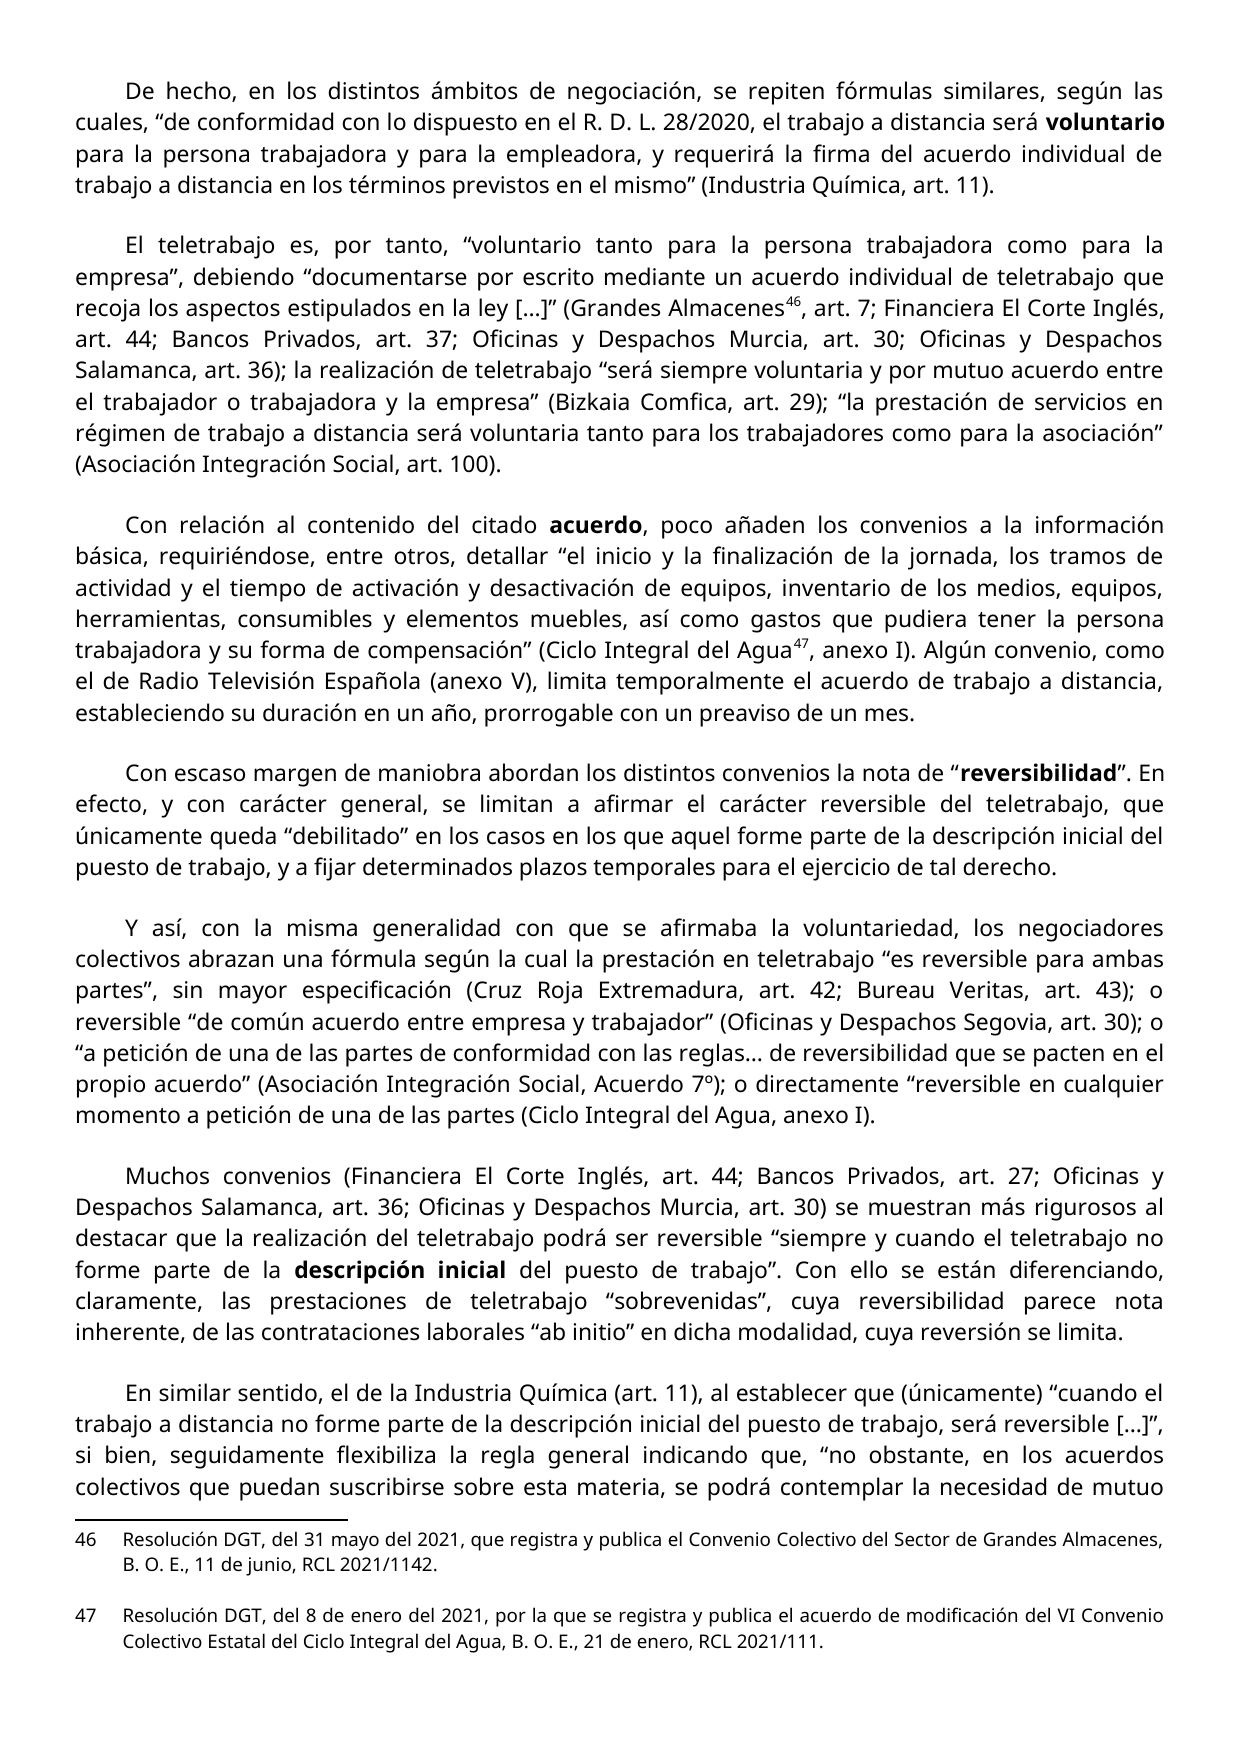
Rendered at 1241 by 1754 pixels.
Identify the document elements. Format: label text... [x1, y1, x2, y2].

text Y así, con la misma generalidad con que se afirmaba la voluntariedad, los negociadores colectivos abrazan una fórmula según la cual la prestación en teletrabajo “es reversible para ambas partes”, sin mayor especificación (Cruz Roja Extremadura, art. 42; Bureau Veritas, art. 43); o reversible “de común acuerdo entre empresa y trabajador” (Oficinas y Despachos Segovia, art. 30); o “a petición de una de las partes de conformidad con las reglas… de reversibilidad que se pacten en el propio acuerdo” (Asociación Integración Social, Acuerdo 7º); o directamente “reversible en cualquier momento a petición de una de las partes (Ciclo Integral del Agua, anexo I). [75, 912, 1165, 1130]
text Con escaso margen de maniobra abordan los distintos convenios la nota de “reversibilidad”. En efecto, y con carácter general, se limitan a afirmar el carácter reversible del teletrabajo, que únicamente queda “debilitado” en los casos en los que aquel forme parte de la descripción inicial del puesto de trabajo, y a fijar determinados plazos temporales para el ejercicio de tal derecho. [75, 757, 1165, 882]
text Muchos convenios (Financiera El Corte Inglés, art. 44; Bancos Privados, art. 27; Oficinas y Despachos Salamanca, art. 36; Oficinas y Despachos Murcia, art. 30) se muestran más rigurosos al destacar que la realización del teletrabajo podrá ser reversible “siempre y cuando el teletrabajo no forme parte de la descripción inicial del puesto de trabajo”. Con ello se están diferenciando, claramente, las prestaciones de teletrabajo “sobrevenidas”, cuya reversibilidad parece nota inherente, de las contrataciones laborales “ab initio” en dicha modalidad, cuya reversión se limita. [75, 1160, 1165, 1347]
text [75, 1377, 1165, 1502]
text El teletrabajo es, por tanto, “voluntario tanto para la persona trabajadora como para la empresa”, debiendo “documentarse por escrito mediante un acuerdo individual de teletrabajo que recoja los aspectos estipulados en la ley […]” (Grandes Almacenes, art. 7; Financiera El Corte Inglés, art. 44; Bancos Privados, art. 37; Oficinas y Despachos Murcia, art. 30; Oficinas y Despachos Salamanca, art. 36); la realización de teletrabajo “será siempre voluntaria y por mutuo acuerdo entre el trabajador o trabajadora y la empresa” (Bizkaia Comfica, art. 29); “la prestación de servicios en régimen de trabajo a distancia será voluntaria tanto para los trabajadores como para la asociación” (Asociación Integración Social, art. 100). [75, 229, 1165, 479]
text Con relación al contenido del citado acuerdo, poco añaden los convenios a la información básica, requiriéndose, entre otros, detallar “el inicio y la finalización de la jornada, los tramos de actividad y el tiempo de activación y desactivación de equipos, inventario de los medios, equipos, herramientas, consumibles y elementos muebles, así como gastos que pudiera tener la persona trabajadora y su forma de compensación” (Ciclo Integral del Agua, anexo I). Algún convenio, como el de Radio Televisión Española (anexo V), limita temporalmente el acuerdo de trabajo a distancia, estableciendo su duración en un año, prorrogable con un preaviso de un mes. [75, 509, 1165, 728]
text De hecho, en los distintos ámbitos de negociación, se repiten fórmulas similares, según las cuales, “de conformidad con lo dispuesto en el R. D. L. 28/2020, el trabajo a distancia será voluntario para la persona trabajadora y para la empleadora, y requerirá la firma del acuerdo individual de trabajo a distancia en los términos previstos en el mismo” (Industria Química, art. 11). [75, 75, 1165, 200]
